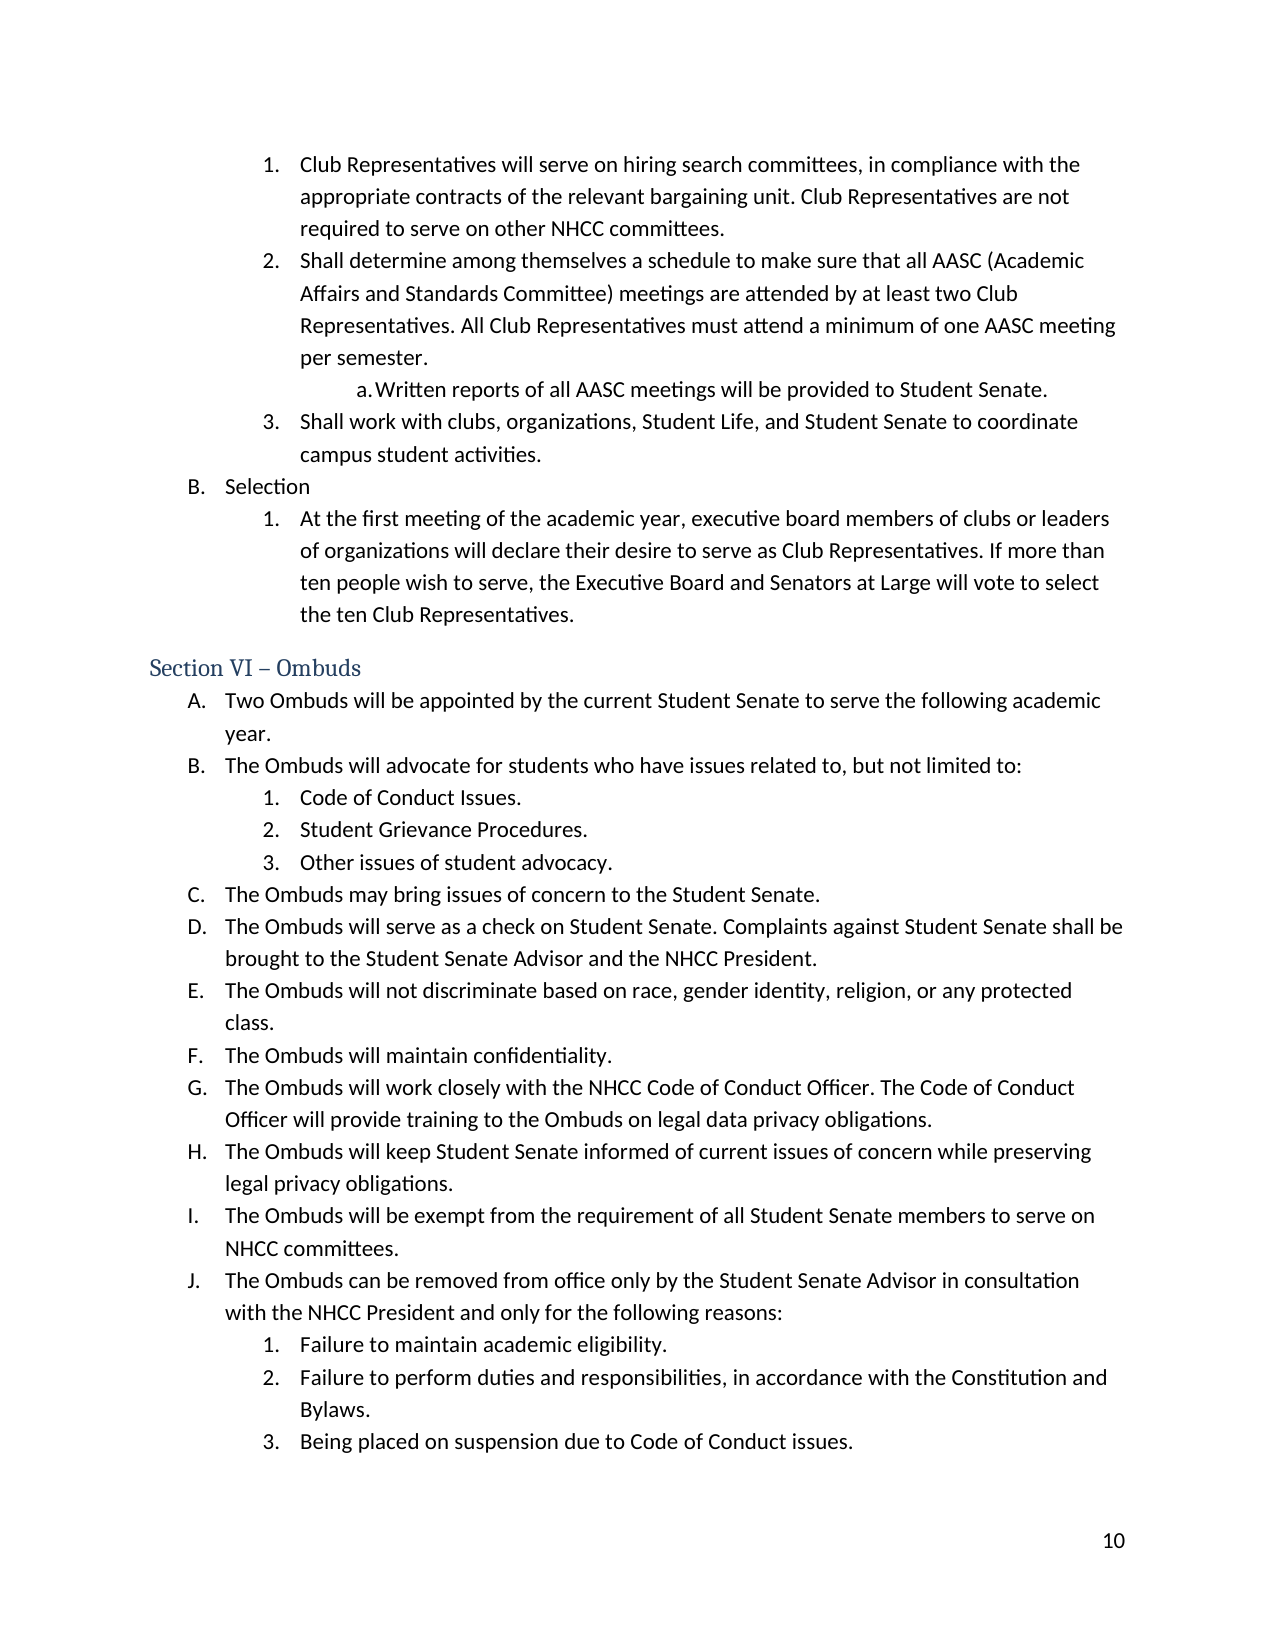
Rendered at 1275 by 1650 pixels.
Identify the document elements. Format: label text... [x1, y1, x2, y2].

list At the first meeting of the academic year, executive board members of clubs or leaders of organizations will declare their desire to serve as Club Representatives. If more than ten people wish to serve, the Executive Board and Senators at Large will vote to select the ten Club Representatives. [262, 504, 1125, 629]
list Shall work with clubs, organizations, Student Life, and Student Senate to coordinate campus student activities. [262, 407, 1125, 468]
list The Ombuds will not discriminate based on race, gender identity, religion, or any protected class. [187, 976, 1125, 1037]
subtitle Section VI – Ombuds [150, 654, 1125, 682]
list Code of Conduct Issues. [262, 783, 1125, 811]
list The Ombuds will advocate for students who have issues related to, but not limited to: [187, 751, 1125, 779]
list Student Grievance Procedures. [262, 815, 1125, 843]
list The Ombuds will keep Student Senate informed of current issues of concern while preserving legal privacy obligations. [187, 1137, 1125, 1197]
list Failure to perform duties and responsibilities, in accordance with the Constitution and Bylaws. [262, 1363, 1125, 1423]
list The Ombuds will serve as a check on Student Senate. Complaints against Student Senate shall be brought to the Student Senate Advisor and the NHCC President. [187, 912, 1125, 972]
list The Ombuds will be exempt from the requirement of all Student Senate members to serve on NHCC committees. [187, 1202, 1125, 1262]
list The Ombuds can be removed from office only by the Student Senate Advisor in consultation with the NHCC President and only for the following reasons: [187, 1266, 1125, 1326]
list The Ombuds will work closely with the NHCC Code of Conduct Officer. The Code of Conduct Officer will provide training to the Ombuds on legal data privacy obligations. [187, 1073, 1125, 1133]
list Shall determine among themselves a schedule to make sure that all AASC (Academic Affairs and Standards Committee) meetings are attended by at least two Club Representatives. All Club Representatives must attend a minimum of one AASC meeting per semester. [262, 247, 1125, 371]
list Being placed on suspension due to Code of Conduct issues. [262, 1427, 1125, 1455]
list Two Ombuds will be appointed by the current Student Senate to serve the following academic year. [187, 687, 1125, 747]
list Written reports of all AASC meetings will be provided to Student Senate. [356, 375, 1125, 403]
list Other issues of student advocacy. [262, 848, 1125, 876]
list Failure to maintain academic eligibility. [262, 1330, 1125, 1358]
list The Ombuds will maintain confidentiality. [187, 1041, 1125, 1069]
list Selection [187, 472, 1125, 500]
list The Ombuds may bring issues of concern to the Student Senate. [187, 880, 1125, 908]
list Club Representatives will serve on hiring search committees, in compliance with the appropriate contracts of the relevant bargaining unit. Club Representatives are not required to serve on other NHCC committees. [262, 150, 1125, 242]
